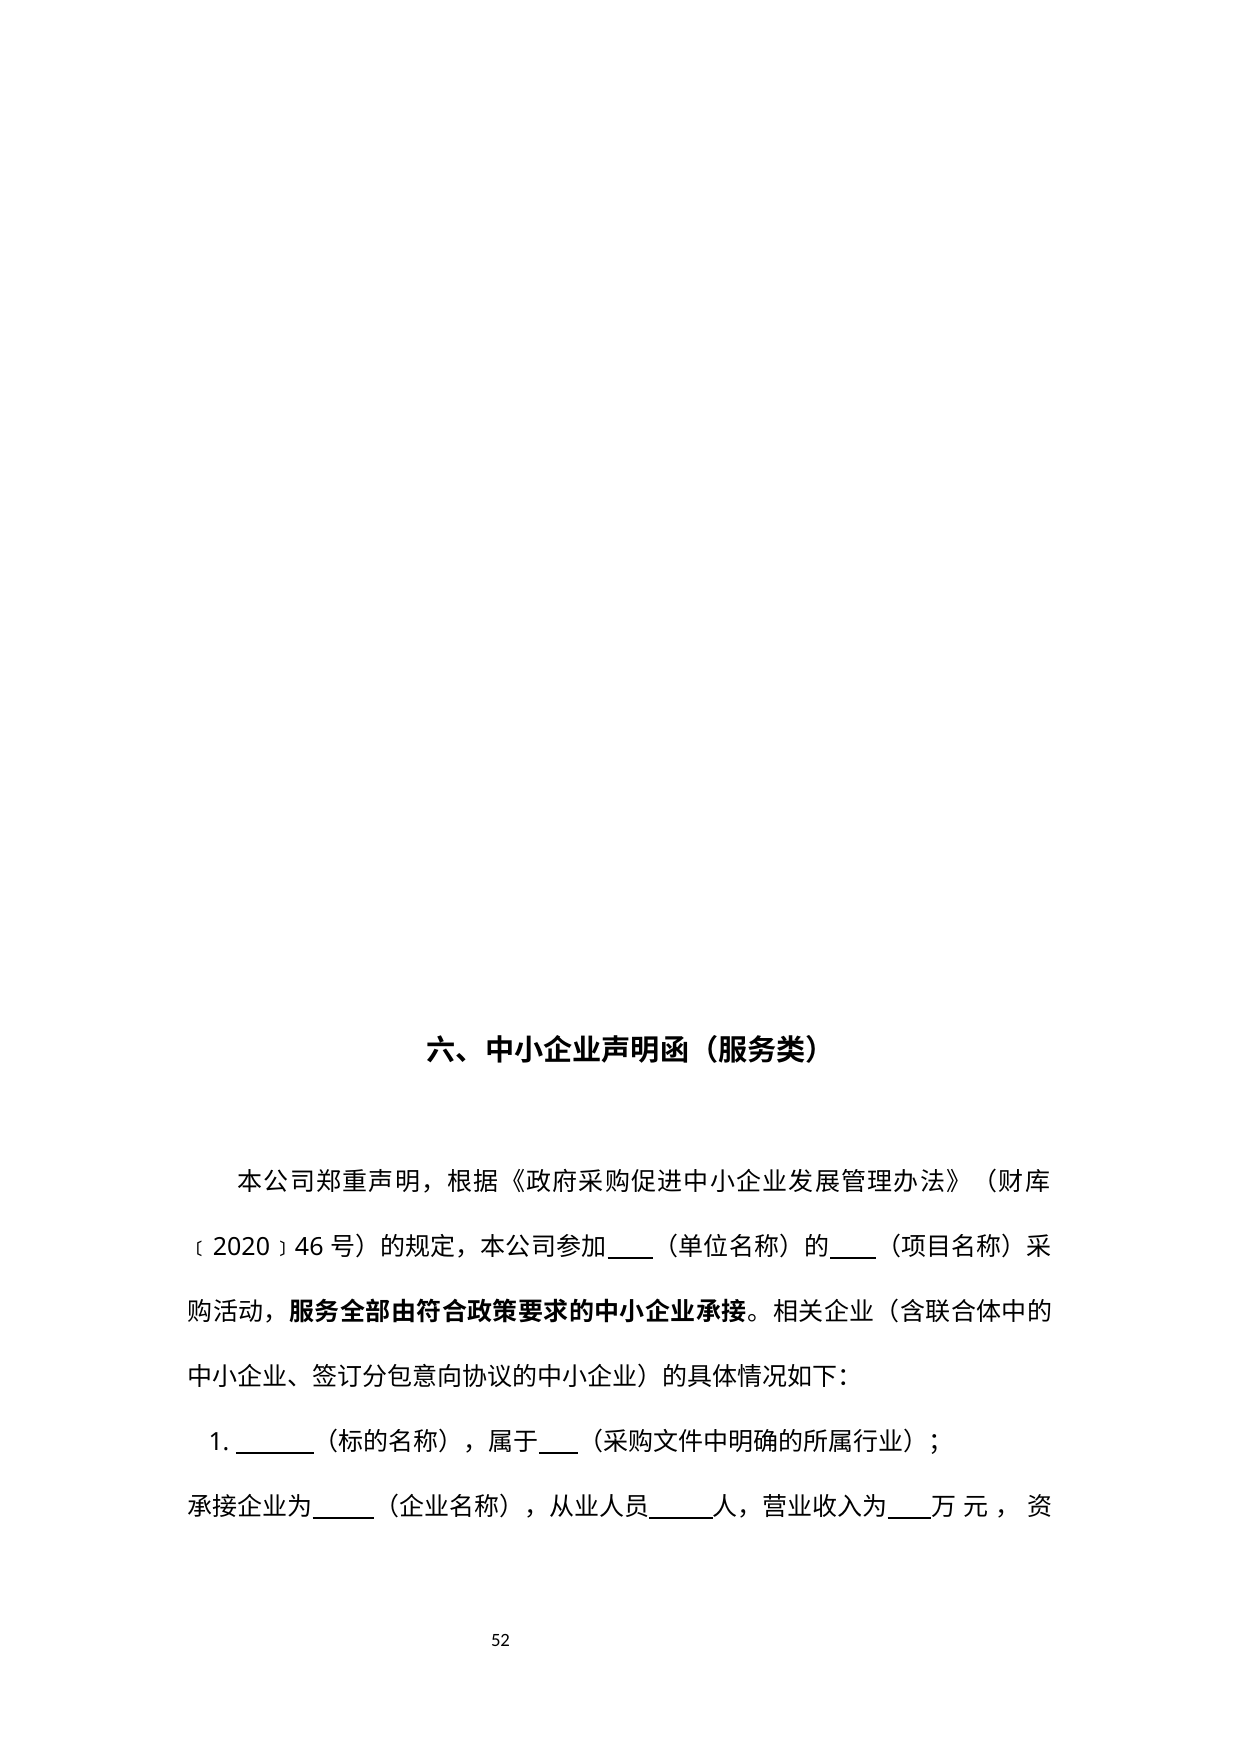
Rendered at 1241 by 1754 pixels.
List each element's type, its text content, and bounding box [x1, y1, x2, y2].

text 本公司郑重声明，根据《政府采购促进中小企业发展管理办法》（财库﹝2020﹞46 号）的规定，本公司参加 （单位名称）的 （项目名称）采购活动，服务全部由符合政策要求的中小企业承接。相关企业（含联合体中的中小企业、签订分包意向协议的中小企业）的具体情况如下： [187, 1147, 1053, 1407]
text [187, 1472, 1053, 1537]
list （标的名称），属于 （采购文件中明确的所属行业）； [187, 1407, 1053, 1472]
text 六、中小企业声明函（服务类） [187, 1016, 1053, 1081]
